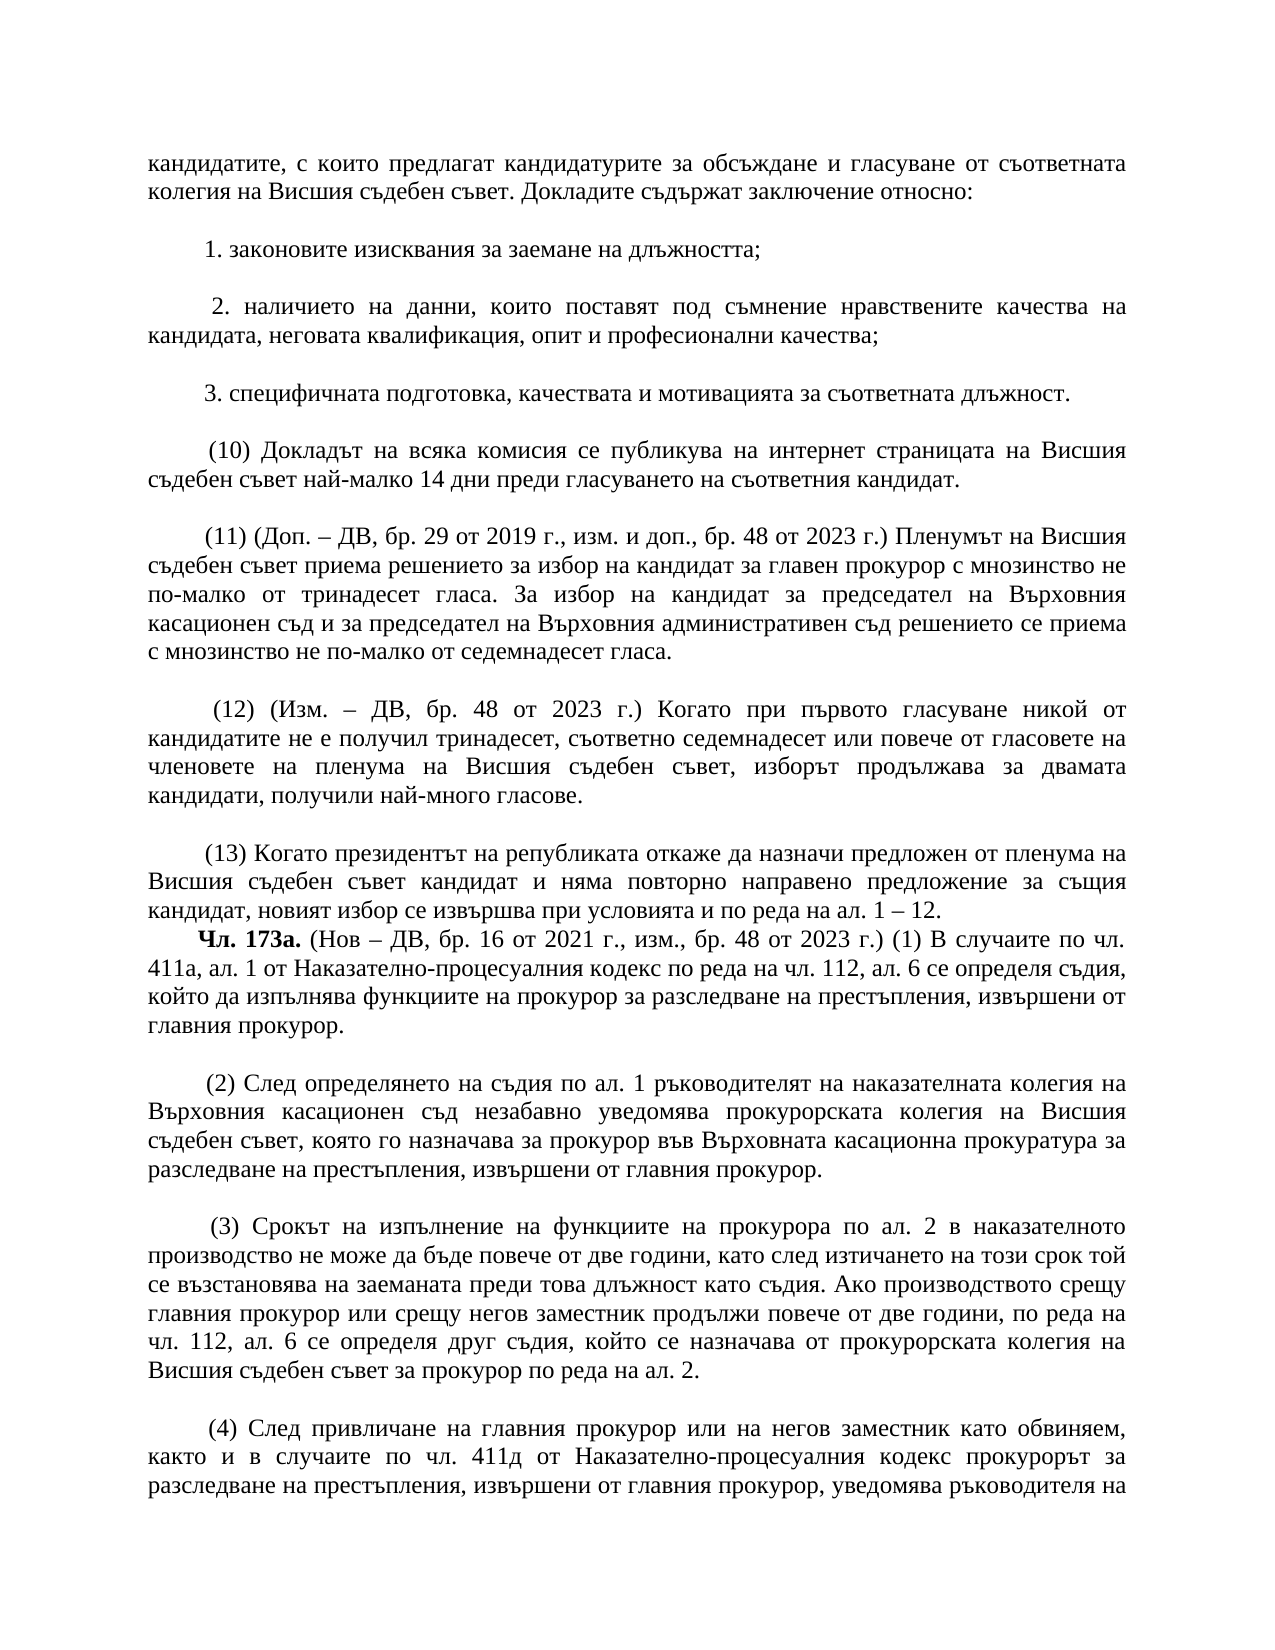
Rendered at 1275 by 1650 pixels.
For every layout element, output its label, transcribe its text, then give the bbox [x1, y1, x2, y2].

text 1. законовите изисквания за заемане на длъжността; [148, 234, 1127, 263]
text 2. наличието на данни, които поставят под съмнение нравствените качества на кандидата, неговата квалификация, опит и професионални качества; [148, 291, 1127, 349]
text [148, 148, 1127, 205]
text (13) Когато президентът на републиката откаже да назначи предложен от пленума на Висшия съдебен съвет кандидат и няма повторно направено предложение за същия кандидат, новият избор се извършва при условията и по реда на ал. 1 – 12. [148, 838, 1127, 924]
text 3. специфичната подготовка, качествата и мотивацията за съответната длъжност. [148, 378, 1127, 406]
text (11) (Доп. – ДВ, бр. 29 от 2019 г., изм. и доп., бр. 48 от 2023 г.) Пленумът на Висшия съдебен съвет приема решението за избор на кандидат за главен прокурор с мнозинство не по-малко от тринадесет гласа. За избор на кандидат за председател на Върховния касационен съд и за председател на Върховния административен съд решението се приема с мнозинство не по-малко от седемнадесет гласа. [148, 521, 1127, 665]
text (3) Срокът на изпълнение на функциите на прокурора по ал. 2 в наказателното производство не може да бъде повече от две години, като след изтичането на този срок той се възстановява на заеманата преди това длъжност като съдия. Ако производството срещу главния прокурор или срещу негов заместник продължи повече от две години, по реда на чл. 112, ал. 6 се определя друг съдия, който се назначава от прокурорската колегия на Висшия съдебен съвет за прокурор по реда на ал. 2. [148, 1211, 1127, 1384]
text (10) Докладът на всяка комисия се публикува на интернет страницата на Висшия съдебен съвет най-малко 14 дни преди гласуването на съответния кандидат. [148, 435, 1127, 493]
text (2) След определянето на съдия по ал. 1 ръководителят на наказателната колегия на Върховния касационен съд незабавно уведомява прокурорската колегия на Висшия съдебен съвет, която го назначава за прокурор във Върховната касационна прокуратура за разследване на престъпления, извършени от главния прокурор. [148, 1068, 1127, 1183]
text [148, 1413, 1127, 1499]
text (12) (Изм. – ДВ, бр. 48 от 2023 г.) Когато при първото гласуване никой от кандидатите не е получил тринадесет, съответно седемнадесет или повече от гласовете на членовете на пленума на Висшия съдебен съвет, изборът продължава за двамата кандидати, получили най-много гласове. [148, 694, 1127, 809]
text Чл. 173а. (Нов – ДВ, бр. 16 от 2021 г., изм., бр. 48 от 2023 г.) (1) В случаите по чл. 411а, ал. 1 от Наказателно-процесуалния кодекс по реда на чл. 112, ал. 6 се определя съдия, който да изпълнява функциите на прокурор за разследване на престъпления, извършени от главния прокурор. [148, 924, 1127, 1039]
